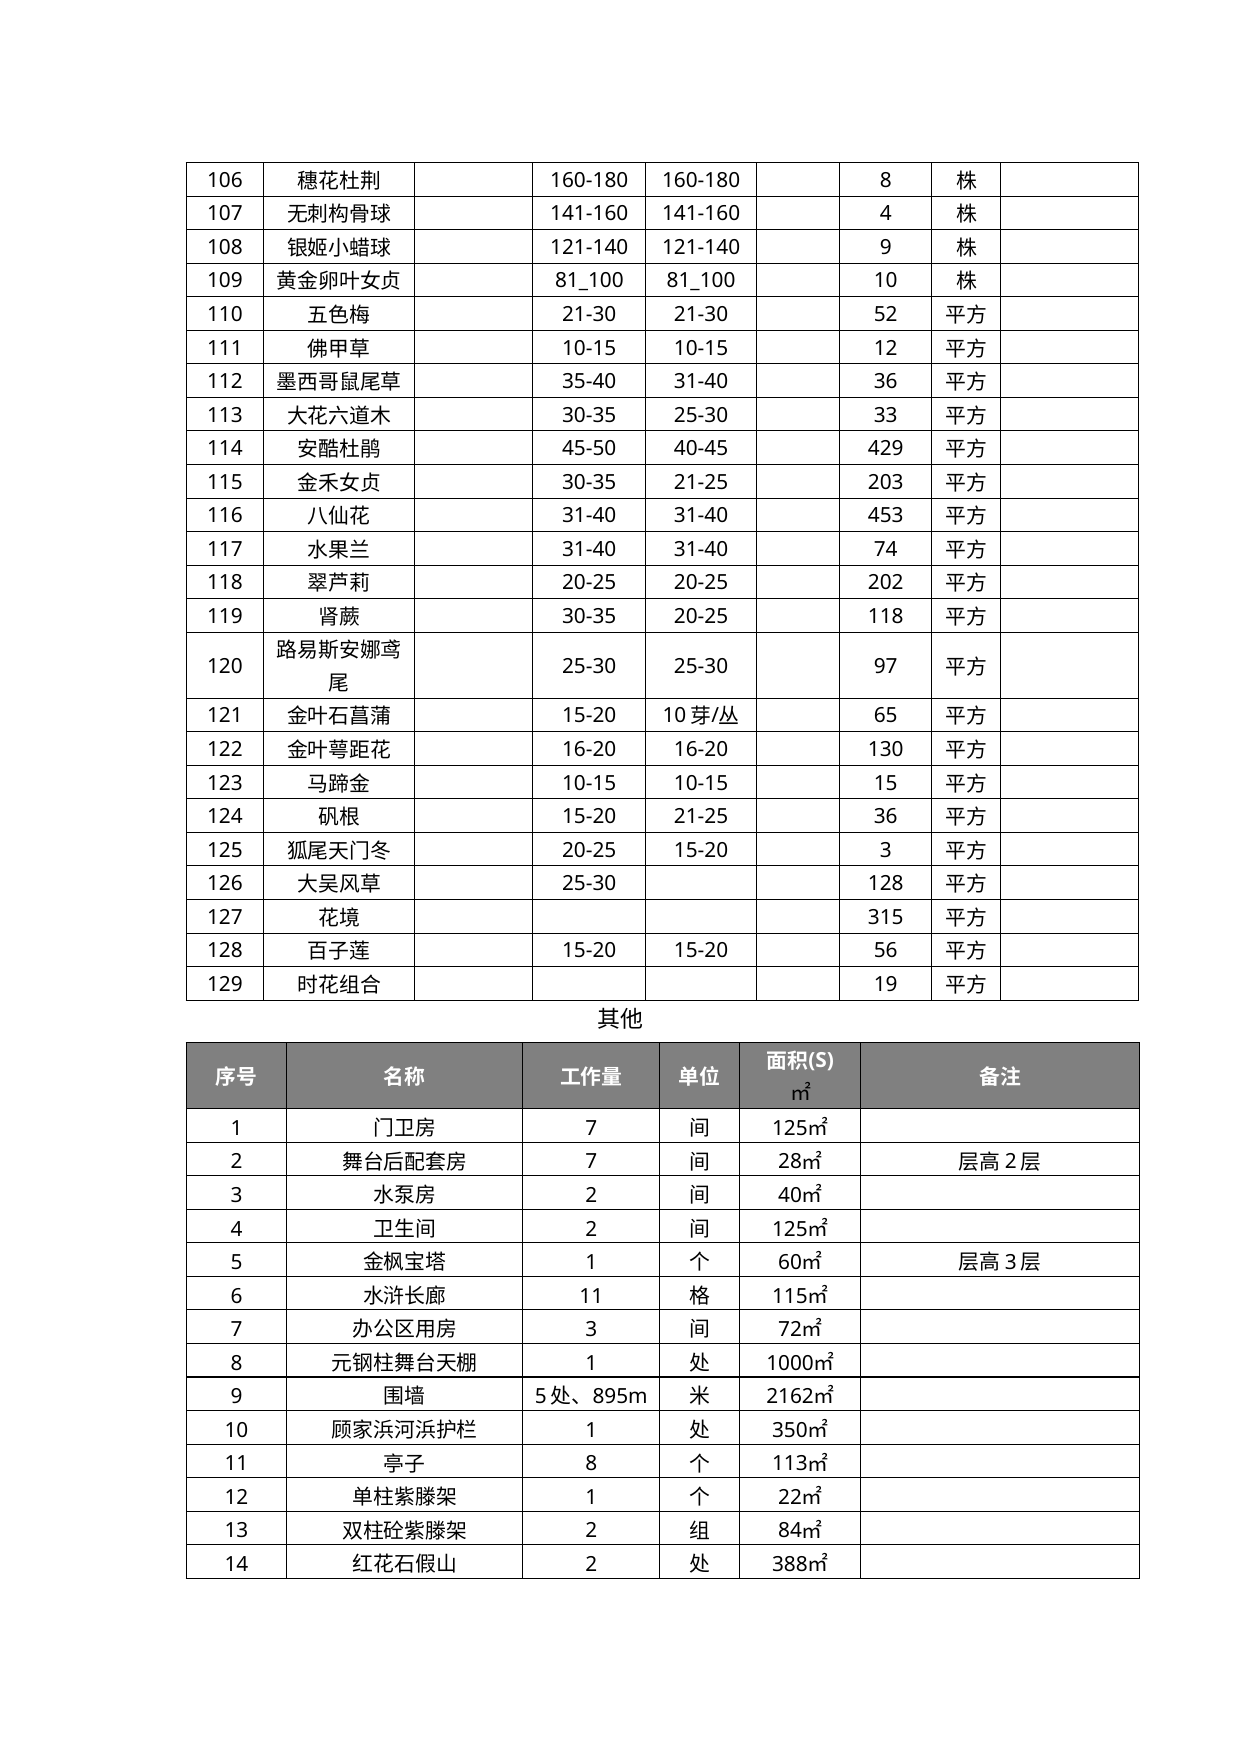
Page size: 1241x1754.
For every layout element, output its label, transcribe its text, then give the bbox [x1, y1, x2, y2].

table_cell 25-30 [533, 633, 645, 698]
table_cell [757, 465, 839, 497]
table_cell 11 [523, 1277, 659, 1309]
table_cell [861, 1411, 1139, 1443]
table_cell 128 [187, 934, 263, 966]
table_cell [415, 833, 532, 865]
table_cell [757, 934, 839, 966]
table_cell 平方 [932, 866, 1000, 899]
table_cell [757, 866, 839, 899]
table_cell 平方 [932, 633, 1000, 698]
table_cell 10-15 [646, 766, 756, 798]
table_cell 110 [187, 297, 263, 330]
table_cell 15-20 [533, 699, 645, 731]
table_cell 金叶石菖蒲 [264, 699, 414, 731]
table_cell 21-25 [646, 465, 756, 497]
table_cell 15-20 [533, 799, 645, 832]
table_cell 388㎡ [740, 1545, 860, 1578]
table_cell 350㎡ [740, 1411, 860, 1443]
table_cell [757, 900, 839, 932]
table_cell 10芽/丛 [646, 699, 756, 731]
table_cell [415, 900, 532, 932]
table_header 单位 [660, 1043, 739, 1108]
table_cell 个 [660, 1445, 739, 1477]
table_cell 12 [187, 1478, 286, 1511]
table_cell 33 [840, 398, 931, 430]
table_cell 9 [187, 1378, 286, 1410]
table_cell 路易斯安娜鸢尾 [264, 633, 414, 698]
table_cell 1 [523, 1243, 659, 1276]
table_cell 2 [523, 1545, 659, 1578]
table_cell [533, 900, 645, 932]
table_cell [533, 967, 645, 999]
table_cell [1001, 633, 1138, 698]
table_header 面积(S) ㎡ [740, 1043, 860, 1108]
table_cell 160-180 [533, 163, 645, 196]
table_cell [1001, 331, 1138, 363]
table_cell 1 [187, 1109, 286, 1142]
table_cell 6 [187, 1277, 286, 1309]
table_cell 453 [840, 499, 931, 531]
table_cell 平方 [932, 465, 1000, 497]
table_cell 11 [187, 1445, 286, 1477]
table_cell 水果兰 [264, 532, 414, 564]
table_cell 315 [840, 900, 931, 932]
table_cell [415, 197, 532, 229]
table_cell [757, 364, 839, 397]
table_cell 25-30 [533, 866, 645, 899]
table_cell [1001, 230, 1138, 263]
table_cell [415, 264, 532, 296]
table_cell [757, 766, 839, 798]
table_cell [1001, 163, 1138, 196]
table_cell 处 [660, 1411, 739, 1443]
table_cell [415, 766, 532, 798]
table_cell 113㎡ [740, 1445, 860, 1477]
table_cell 1 [523, 1344, 659, 1376]
table_cell [757, 297, 839, 330]
table_cell 舞台后配套房 [287, 1143, 522, 1175]
table_cell 10-15 [533, 331, 645, 363]
table_cell [1001, 967, 1138, 999]
table_cell 间 [660, 1143, 739, 1175]
table_cell [415, 465, 532, 497]
table_cell 40-45 [646, 431, 756, 464]
table_cell 10-15 [533, 766, 645, 798]
table_cell 121 [187, 699, 263, 731]
table_cell 3 [840, 833, 931, 865]
table_cell [861, 1478, 1139, 1511]
table_cell [1001, 799, 1138, 832]
table_cell 平方 [932, 364, 1000, 397]
table_cell 36 [840, 364, 931, 397]
table_cell 81_100 [533, 264, 645, 296]
table_cell [1001, 699, 1138, 731]
table_cell 121-140 [646, 230, 756, 263]
table_cell 10 [187, 1411, 286, 1443]
table_cell 8 [187, 1344, 286, 1376]
table_cell 25-30 [646, 398, 756, 430]
table_cell [646, 866, 756, 899]
table_cell 31-40 [646, 364, 756, 397]
table_cell 109 [187, 264, 263, 296]
table_cell 红花石假山 [287, 1545, 522, 1578]
table_cell 118 [187, 566, 263, 598]
table_cell 116 [187, 499, 263, 531]
table_cell 15 [840, 766, 931, 798]
table_cell 107 [187, 197, 263, 229]
table_cell 株 [932, 197, 1000, 229]
table_cell 35-40 [533, 364, 645, 397]
table_cell [757, 499, 839, 531]
table_cell 间 [660, 1176, 739, 1209]
table_cell 2 [187, 1143, 286, 1175]
table_cell 31-40 [533, 532, 645, 564]
table_cell 平方 [932, 967, 1000, 999]
table_cell 平方 [932, 599, 1000, 632]
table_cell [415, 230, 532, 263]
table_cell 115㎡ [740, 1277, 860, 1309]
table_cell 5处、895m [523, 1378, 659, 1410]
table_cell [415, 866, 532, 899]
table_cell [757, 566, 839, 598]
table_cell 125㎡ [740, 1210, 860, 1242]
table_cell 21-30 [646, 297, 756, 330]
table_cell [757, 633, 839, 698]
table_cell 大花六道木 [264, 398, 414, 430]
table_cell 19 [840, 967, 931, 999]
table_cell 平方 [932, 398, 1000, 430]
table_cell [1001, 398, 1138, 430]
table_cell [757, 331, 839, 363]
table_cell 122 [187, 732, 263, 765]
table_cell 株 [932, 264, 1000, 296]
table_cell 202 [840, 566, 931, 598]
table_cell 水泵房 [287, 1176, 522, 1209]
table_cell 13 [187, 1512, 286, 1544]
table_cell 15-20 [533, 934, 645, 966]
table_cell 4 [840, 197, 931, 229]
table_cell 2162㎡ [740, 1378, 860, 1410]
table_cell 层高3层 [861, 1243, 1139, 1276]
table_cell 间 [660, 1310, 739, 1343]
table_cell 办公区用房 [287, 1310, 522, 1343]
table_cell [1001, 364, 1138, 397]
table_cell 百子莲 [264, 934, 414, 966]
table_cell 52 [840, 297, 931, 330]
table_cell 狐尾天门冬 [264, 833, 414, 865]
table_cell 126 [187, 866, 263, 899]
table_cell 间 [660, 1210, 739, 1242]
table_cell [757, 732, 839, 765]
table_header 序号 [187, 1043, 286, 1108]
table_cell 30-35 [533, 465, 645, 497]
table_cell 112 [187, 364, 263, 397]
table_cell 个 [660, 1243, 739, 1276]
table_cell [646, 967, 756, 999]
table_cell 5 [187, 1243, 286, 1276]
table_cell 128 [840, 866, 931, 899]
text 其他 [187, 1001, 1053, 1034]
table_cell [757, 230, 839, 263]
table_cell 20-25 [646, 566, 756, 598]
table_cell 门卫房 [287, 1109, 522, 1142]
table_cell 平方 [932, 799, 1000, 832]
table_cell 125㎡ [740, 1109, 860, 1142]
table_cell 7 [523, 1109, 659, 1142]
table_cell 1 [523, 1478, 659, 1511]
table_cell 30-35 [533, 599, 645, 632]
table_cell 平方 [932, 699, 1000, 731]
table_cell 3 [187, 1176, 286, 1209]
table_cell [1001, 866, 1138, 899]
table_cell [861, 1344, 1139, 1376]
table_cell 10 [840, 264, 931, 296]
table_cell 平方 [932, 532, 1000, 564]
table_cell 单柱紫滕架 [287, 1478, 522, 1511]
table_cell 31-40 [646, 499, 756, 531]
table_cell 120 [187, 633, 263, 698]
table_cell [757, 398, 839, 430]
table_cell 平方 [932, 297, 1000, 330]
table_cell [861, 1277, 1139, 1309]
table_cell 墨西哥鼠尾草 [264, 364, 414, 397]
table_cell 113 [187, 398, 263, 430]
table_cell 金禾女贞 [264, 465, 414, 497]
table_cell 五色梅 [264, 297, 414, 330]
table_cell 28㎡ [740, 1143, 860, 1175]
table_cell 亭子 [287, 1445, 522, 1477]
table_cell [1001, 431, 1138, 464]
table_cell [415, 599, 532, 632]
table_cell [1001, 197, 1138, 229]
table_cell 八仙花 [264, 499, 414, 531]
table_cell 4 [187, 1210, 286, 1242]
table_cell 123 [187, 766, 263, 798]
table_cell 31-40 [533, 499, 645, 531]
table_cell [757, 699, 839, 731]
table_cell 429 [840, 431, 931, 464]
table_cell 平方 [932, 766, 1000, 798]
table_cell 30-35 [533, 398, 645, 430]
table_cell 20-25 [646, 599, 756, 632]
table_cell 22㎡ [740, 1478, 860, 1511]
table_cell 处 [660, 1545, 739, 1578]
table_cell 8 [840, 163, 931, 196]
table_cell 72㎡ [740, 1310, 860, 1343]
table_cell [415, 732, 532, 765]
table_cell [861, 1512, 1139, 1544]
table_cell 125 [187, 833, 263, 865]
table_cell 8 [523, 1445, 659, 1477]
table_cell 平方 [932, 431, 1000, 464]
table_header 名称 [287, 1043, 522, 1108]
table_cell [415, 799, 532, 832]
table_cell [1001, 900, 1138, 932]
table_cell 肾蕨 [264, 599, 414, 632]
table_cell 花境 [264, 900, 414, 932]
table_cell [757, 967, 839, 999]
table_cell 118 [840, 599, 931, 632]
table_cell 平方 [932, 331, 1000, 363]
table_cell [1001, 566, 1138, 598]
table_cell 115 [187, 465, 263, 497]
table_cell 穗花杜荆 [264, 163, 414, 196]
table_cell [861, 1378, 1139, 1410]
table_cell 平方 [932, 833, 1000, 865]
table_cell 双柱砼紫滕架 [287, 1512, 522, 1544]
table_cell [757, 599, 839, 632]
table_cell [861, 1310, 1139, 1343]
table_cell 层高2层 [861, 1143, 1139, 1175]
table_cell 间 [660, 1109, 739, 1142]
table_cell 2 [523, 1176, 659, 1209]
table_cell 水浒长廊 [287, 1277, 522, 1309]
table_cell 119 [187, 599, 263, 632]
table_cell 大吴风草 [264, 866, 414, 899]
table_cell 佛甲草 [264, 331, 414, 363]
table_cell 25-30 [646, 633, 756, 698]
table_cell 无刺构骨球 [264, 197, 414, 229]
table_cell 平方 [932, 732, 1000, 765]
table_cell 卫生间 [287, 1210, 522, 1242]
table_cell [757, 264, 839, 296]
table_cell 97 [840, 633, 931, 698]
table_cell 围墙 [287, 1378, 522, 1410]
table_cell 21-30 [533, 297, 645, 330]
table_cell 株 [932, 163, 1000, 196]
table_cell 格 [660, 1277, 739, 1309]
table_cell [757, 532, 839, 564]
table_cell 60㎡ [740, 1243, 860, 1276]
table_cell [757, 197, 839, 229]
table_cell [1001, 297, 1138, 330]
table_cell [415, 364, 532, 397]
table_cell 组 [660, 1512, 739, 1544]
table_cell 2 [523, 1512, 659, 1544]
table_cell 黄金卵叶女贞 [264, 264, 414, 296]
table_cell 金枫宝塔 [287, 1243, 522, 1276]
table_cell 141-160 [646, 197, 756, 229]
table_cell 74 [840, 532, 931, 564]
table_cell 160-180 [646, 163, 756, 196]
table_cell [757, 163, 839, 196]
table_cell [1001, 599, 1138, 632]
table_cell 15-20 [646, 934, 756, 966]
table_cell 20-25 [533, 566, 645, 598]
table_header 工作量 [523, 1043, 659, 1108]
table_cell [1001, 264, 1138, 296]
table_cell [757, 833, 839, 865]
table_cell 平方 [932, 934, 1000, 966]
table_cell 203 [840, 465, 931, 497]
table_cell 31-40 [646, 532, 756, 564]
table_cell 124 [187, 799, 263, 832]
table_cell 株 [932, 230, 1000, 263]
table_cell 81_100 [646, 264, 756, 296]
table_cell [861, 1210, 1139, 1242]
table_cell 114 [187, 431, 263, 464]
table_cell 127 [187, 900, 263, 932]
table_cell 2 [523, 1210, 659, 1242]
table_cell [861, 1109, 1139, 1142]
table_cell [415, 967, 532, 999]
table_cell 65 [840, 699, 931, 731]
table_cell [415, 633, 532, 698]
table_cell 16-20 [646, 732, 756, 765]
table_cell [1001, 499, 1138, 531]
table_cell [1001, 833, 1138, 865]
table_cell [757, 431, 839, 464]
table_cell 翠芦莉 [264, 566, 414, 598]
table_cell 个 [660, 1478, 739, 1511]
table_cell [1001, 532, 1138, 564]
table_cell 14 [187, 1545, 286, 1578]
table_cell 平方 [932, 900, 1000, 932]
table_cell 111 [187, 331, 263, 363]
table_cell 3 [523, 1310, 659, 1343]
table_cell 矾根 [264, 799, 414, 832]
table_cell [861, 1176, 1139, 1209]
table_cell [415, 331, 532, 363]
table_cell [415, 699, 532, 731]
table_cell 56 [840, 934, 931, 966]
table_cell 20-25 [533, 833, 645, 865]
table_cell [1001, 934, 1138, 966]
table_cell [415, 532, 532, 564]
table_cell 9 [840, 230, 931, 263]
table_cell [415, 297, 532, 330]
table_cell 平方 [932, 499, 1000, 531]
table_cell [415, 934, 532, 966]
table_header 备注 [861, 1043, 1139, 1108]
table_cell [415, 163, 532, 196]
table_cell [415, 398, 532, 430]
table_cell 84㎡ [740, 1512, 860, 1544]
table_cell 平方 [932, 566, 1000, 598]
table_cell [415, 566, 532, 598]
table_cell 处 [660, 1344, 739, 1376]
table_cell [1001, 465, 1138, 497]
table_cell [861, 1545, 1139, 1578]
table_cell 7 [523, 1143, 659, 1175]
table_cell [757, 799, 839, 832]
table_cell 12 [840, 331, 931, 363]
table_cell 129 [187, 967, 263, 999]
table_cell 1000㎡ [740, 1344, 860, 1376]
table_cell [415, 431, 532, 464]
table_cell 106 [187, 163, 263, 196]
table_cell [646, 900, 756, 932]
table_cell 元钢柱舞台天棚 [287, 1344, 522, 1376]
table_cell 121-140 [533, 230, 645, 263]
table_cell 马蹄金 [264, 766, 414, 798]
table_cell 时花组合 [264, 967, 414, 999]
table_cell 117 [187, 532, 263, 564]
table_cell 顾家浜河浜护栏 [287, 1411, 522, 1443]
table_cell 7 [187, 1310, 286, 1343]
table_cell 108 [187, 230, 263, 263]
table_cell 1 [523, 1411, 659, 1443]
table_cell 16-20 [533, 732, 645, 765]
table_cell 米 [660, 1378, 739, 1410]
table_cell 银姬小蜡球 [264, 230, 414, 263]
table_cell [1001, 732, 1138, 765]
table_cell 141-160 [533, 197, 645, 229]
table_cell [861, 1445, 1139, 1477]
table_cell 36 [840, 799, 931, 832]
table_cell 15-20 [646, 833, 756, 865]
table_cell 金叶萼距花 [264, 732, 414, 765]
table_cell 45-50 [533, 431, 645, 464]
table_cell [415, 499, 532, 531]
table_cell 40㎡ [740, 1176, 860, 1209]
table_cell [1001, 766, 1138, 798]
table_cell 安酷杜鹃 [264, 431, 414, 464]
table_cell 130 [840, 732, 931, 765]
table_cell 21-25 [646, 799, 756, 832]
table_cell 10-15 [646, 331, 756, 363]
